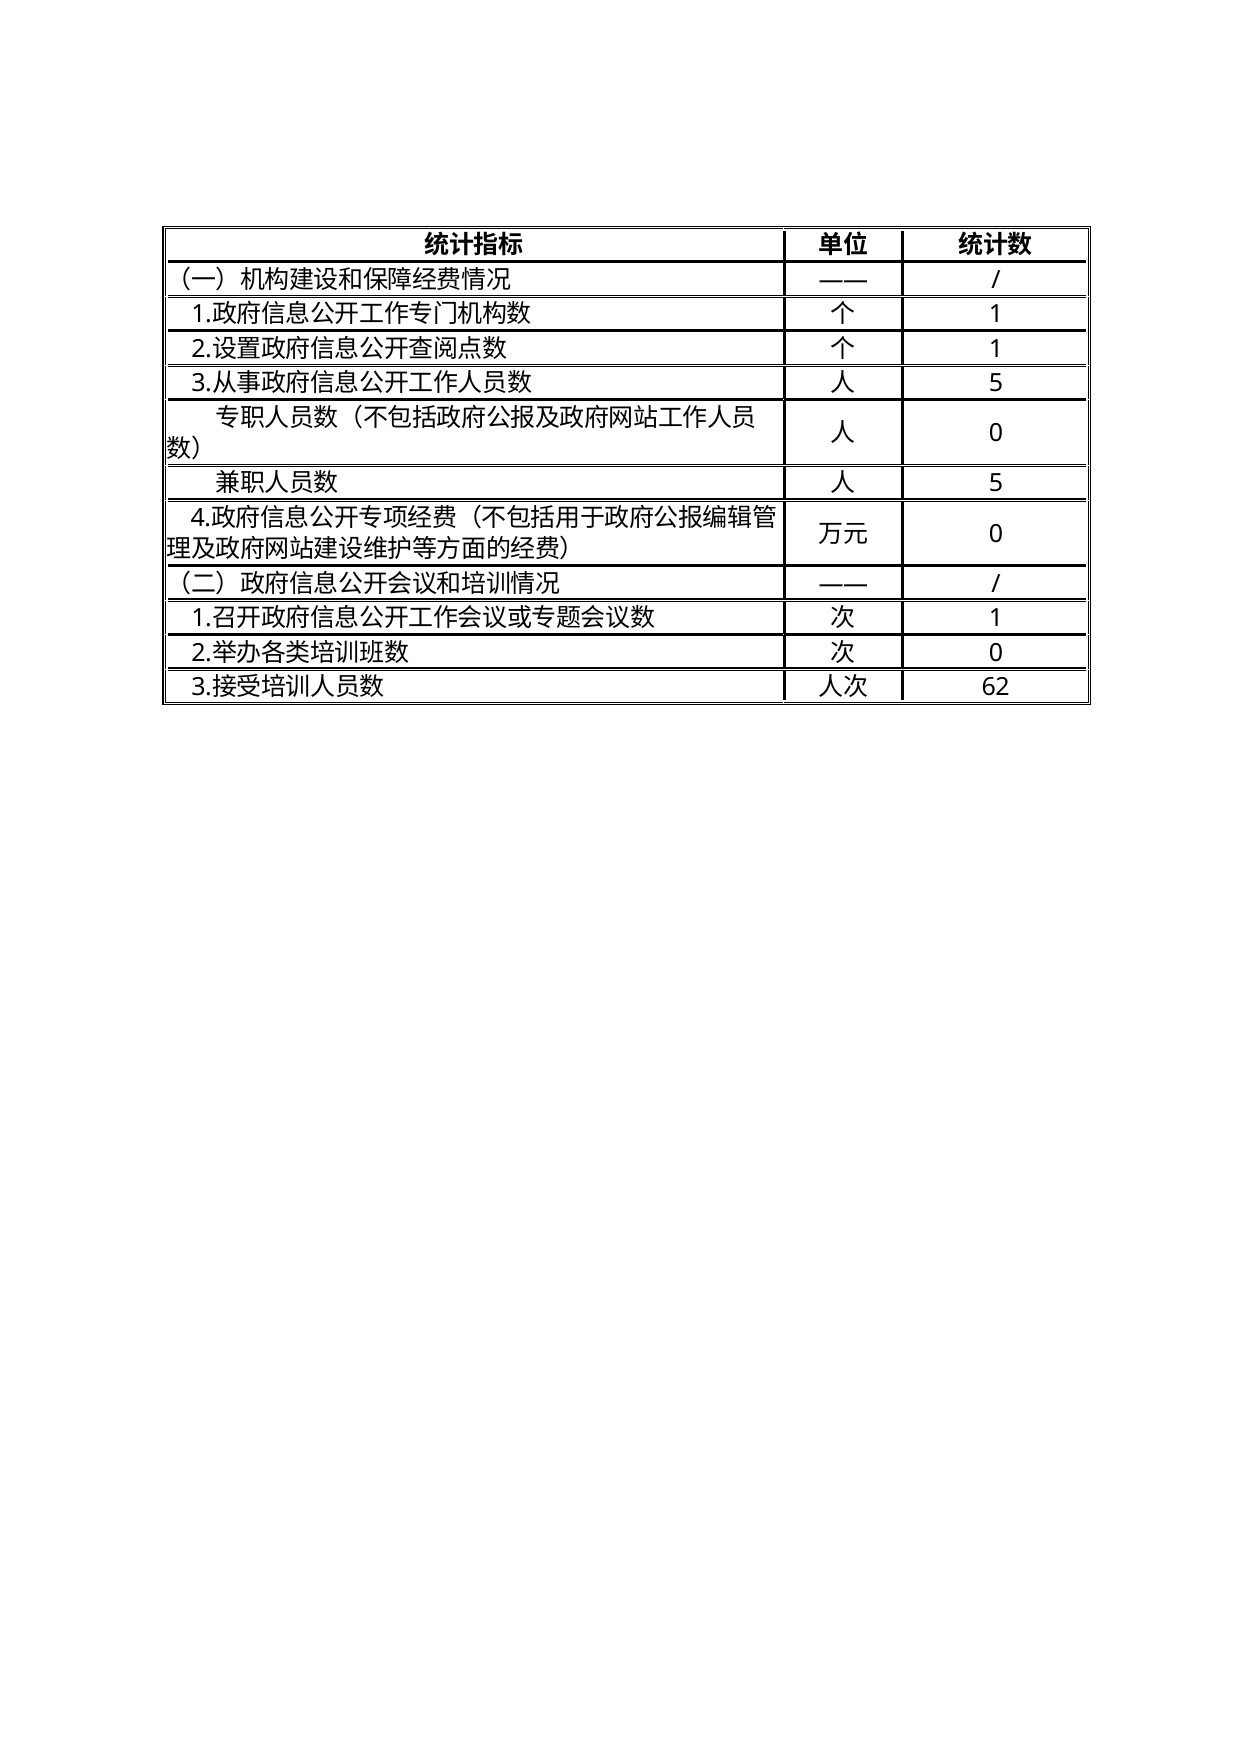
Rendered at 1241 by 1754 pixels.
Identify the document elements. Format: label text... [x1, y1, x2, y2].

table_cell 人 [786, 401, 901, 464]
table_cell 3.接受培训人员数 [166, 667, 784, 702]
table_cell 人 [786, 467, 901, 498]
table_cell 1 [904, 295, 1088, 329]
table_cell 2.举办各类培训班数 [164, 633, 783, 667]
table_cell 0 [904, 633, 1089, 667]
table_cell 次 [786, 602, 901, 633]
table_cell 0 [904, 498, 1088, 564]
table_cell 1.召开政府信息公开工作会议或专题会议数 [166, 598, 783, 633]
table_cell 统计指标 [164, 227, 784, 260]
table_cell 单位 [784, 229, 902, 260]
table_cell 1 [904, 598, 1088, 633]
table_cell （二）政府信息公开会议和培训情况 [166, 564, 783, 598]
table_cell 兼职人员数 [164, 464, 784, 498]
table_cell / [904, 564, 1088, 598]
table_cell —— [786, 263, 901, 294]
table_cell 5 [902, 464, 1089, 498]
table_cell 次 [786, 636, 901, 667]
table_cell 万元 [786, 502, 901, 564]
table_cell —— [786, 567, 901, 598]
table_cell 1 [904, 329, 1088, 363]
table_cell 个 [786, 332, 901, 363]
table_cell 4.政府信息公开专项经费（不包括用于政府公报编辑管理及政府网站建设维护等方面的经费） [166, 498, 783, 564]
table_cell 2.设置政府信息公开查阅点数 [166, 329, 783, 363]
table_cell 3.从事政府信息公开工作人员数 [166, 364, 783, 398]
table_cell 人次 [784, 671, 902, 702]
table_cell 专职人员数（不包括政府公报及政府网站工作人员数） [164, 398, 783, 464]
table_cell / [904, 260, 1088, 294]
table_cell （一）机构建设和保障经费情况 [166, 260, 783, 294]
table_cell 1.政府信息公开工作专门机构数 [166, 295, 783, 329]
table_cell 统计数 [902, 229, 1088, 260]
table_cell 人 [786, 367, 901, 398]
table_cell 5 [904, 364, 1088, 398]
table_cell 0 [904, 398, 1089, 464]
table_cell 个 [786, 298, 901, 329]
table_cell 62 [902, 667, 1088, 702]
